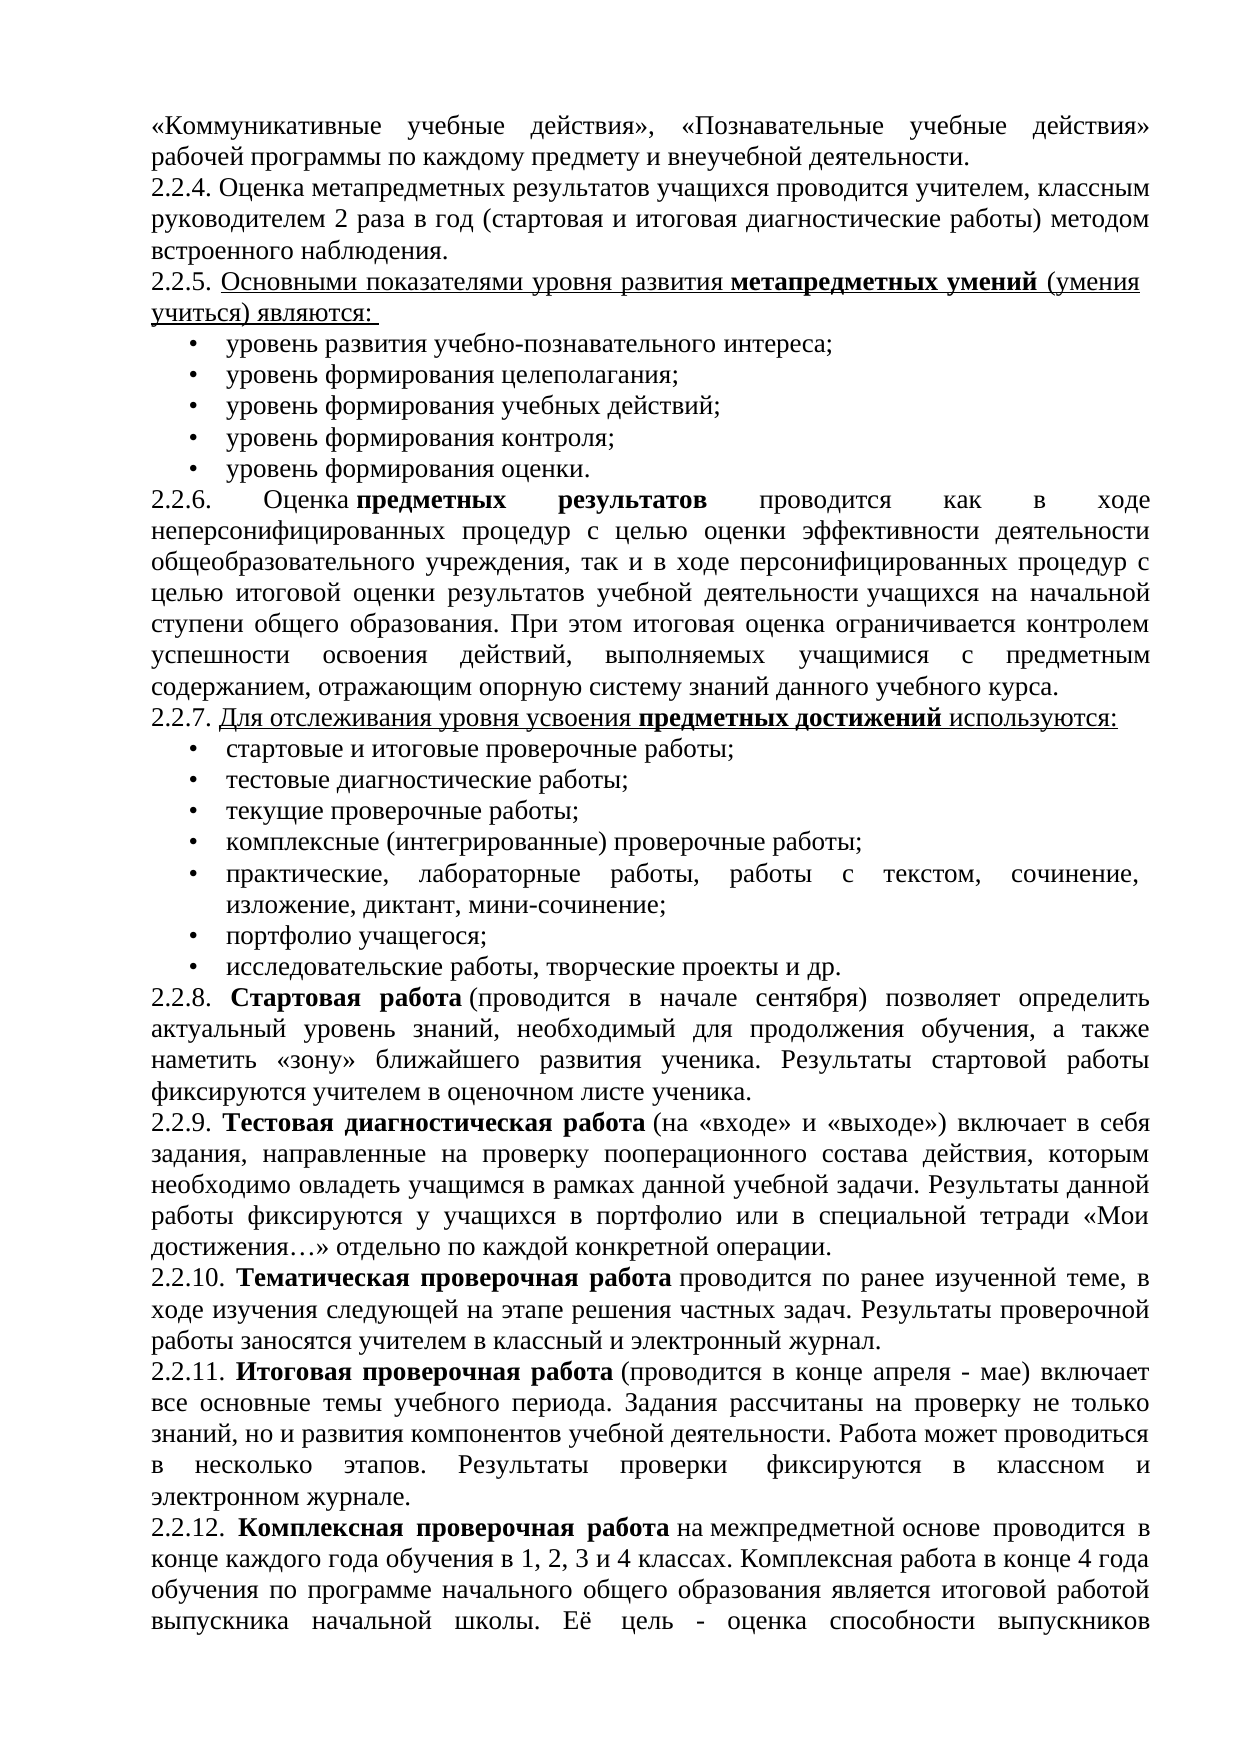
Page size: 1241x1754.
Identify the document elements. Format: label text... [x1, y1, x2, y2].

list тестовые диагностические работы; [188, 763, 1140, 794]
text 2.2.6. Оценка предметных результатов проводится как в ходе неперсонифицированных процедур с целью оценки эффективности деятельности общеобразовательного учреждения, так и в ходе персонифицированных процедур с целью итоговой оценки результатов учебной деятельности учащихся на начальной ступени общего образования. При этом итоговая оценка ограничивается контролем успешности освоения действий, выполняемых учащимися с предметным содержанием, отражающим опорную систему знаний данного учебного курса. [151, 483, 1151, 701]
text 2.2.9. Тестовая диагностическая работа (на «входе» и «выходе») включает в себя задания, направленные на проверку пооперационного состава действия, которым необходимо овладеть учащимся в рамках данной учебной задачи. Результаты данной работы фиксируются у учащихся в портфолио или в специальной тетради «Мои достижения…» отдельно по каждой конкретной операции. [151, 1106, 1151, 1262]
list уровень формирования контроля; [188, 421, 1151, 452]
text 2.2.11. Итоговая проверочная работа (проводится в конце апреля - мае) включает все основные темы учебного периода. Задания рассчитаны на проверку не только знаний, но и развития компонентов учебной деятельности. Работа может проводиться в несколько этапов. Результаты проверки фиксируются в классном и электронном журнале. [151, 1355, 1151, 1511]
list портфолио учащегося; [188, 919, 1140, 950]
list уровень формирования оценки. [188, 452, 1151, 483]
text 2.2.8. Стартовая работа (проводится в начале сентября) позволяет определить актуальный уровень знаний, необходимый для продолжения обучения, а также наметить «зону» ближайшего развития ученика. Результаты стартовой работы фиксируются учителем в оценочном листе ученика. [151, 981, 1151, 1106]
text 2.2.10. Тематическая проверочная работа проводится по ранее изученной теме, в ходе изучения следующей на этапе решения частных задач. Результаты проверочной работы заносятся учителем в классный и электронный журнал. [151, 1262, 1151, 1355]
list практические, лабораторные работы, работы с текстом, сочинение, изложение, диктант, мини-сочинение; [188, 857, 1140, 919]
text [151, 1511, 1151, 1635]
list комплексные (интегрированные) проверочные работы; [188, 826, 1140, 857]
text 2.2.7. Для отслеживания уровня усвоения предметных достижений используются: [151, 701, 1140, 732]
list уровень формирования учебных действий; [188, 389, 1151, 421]
list исследовательские работы, творческие проекты и др. [188, 950, 1140, 981]
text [151, 109, 1151, 171]
list уровень развития учебно-познавательного интереса; [188, 327, 1151, 358]
list уровень формирования целеполагания; [188, 358, 1151, 389]
list текущие проверочные работы; [188, 794, 1140, 826]
text 2.2.4. Оценка метапредметных результатов учащихся проводится учителем, классным руководителем 2 раза в год (стартовая и итоговая диагностические работы) методом встроенного наблюдения. [151, 171, 1151, 265]
list стартовые и итоговые проверочные работы; [188, 732, 1140, 763]
text 2.2.5. Основными показателями уровня развития метапредметных умений (умения учиться) являются: [151, 265, 1140, 327]
